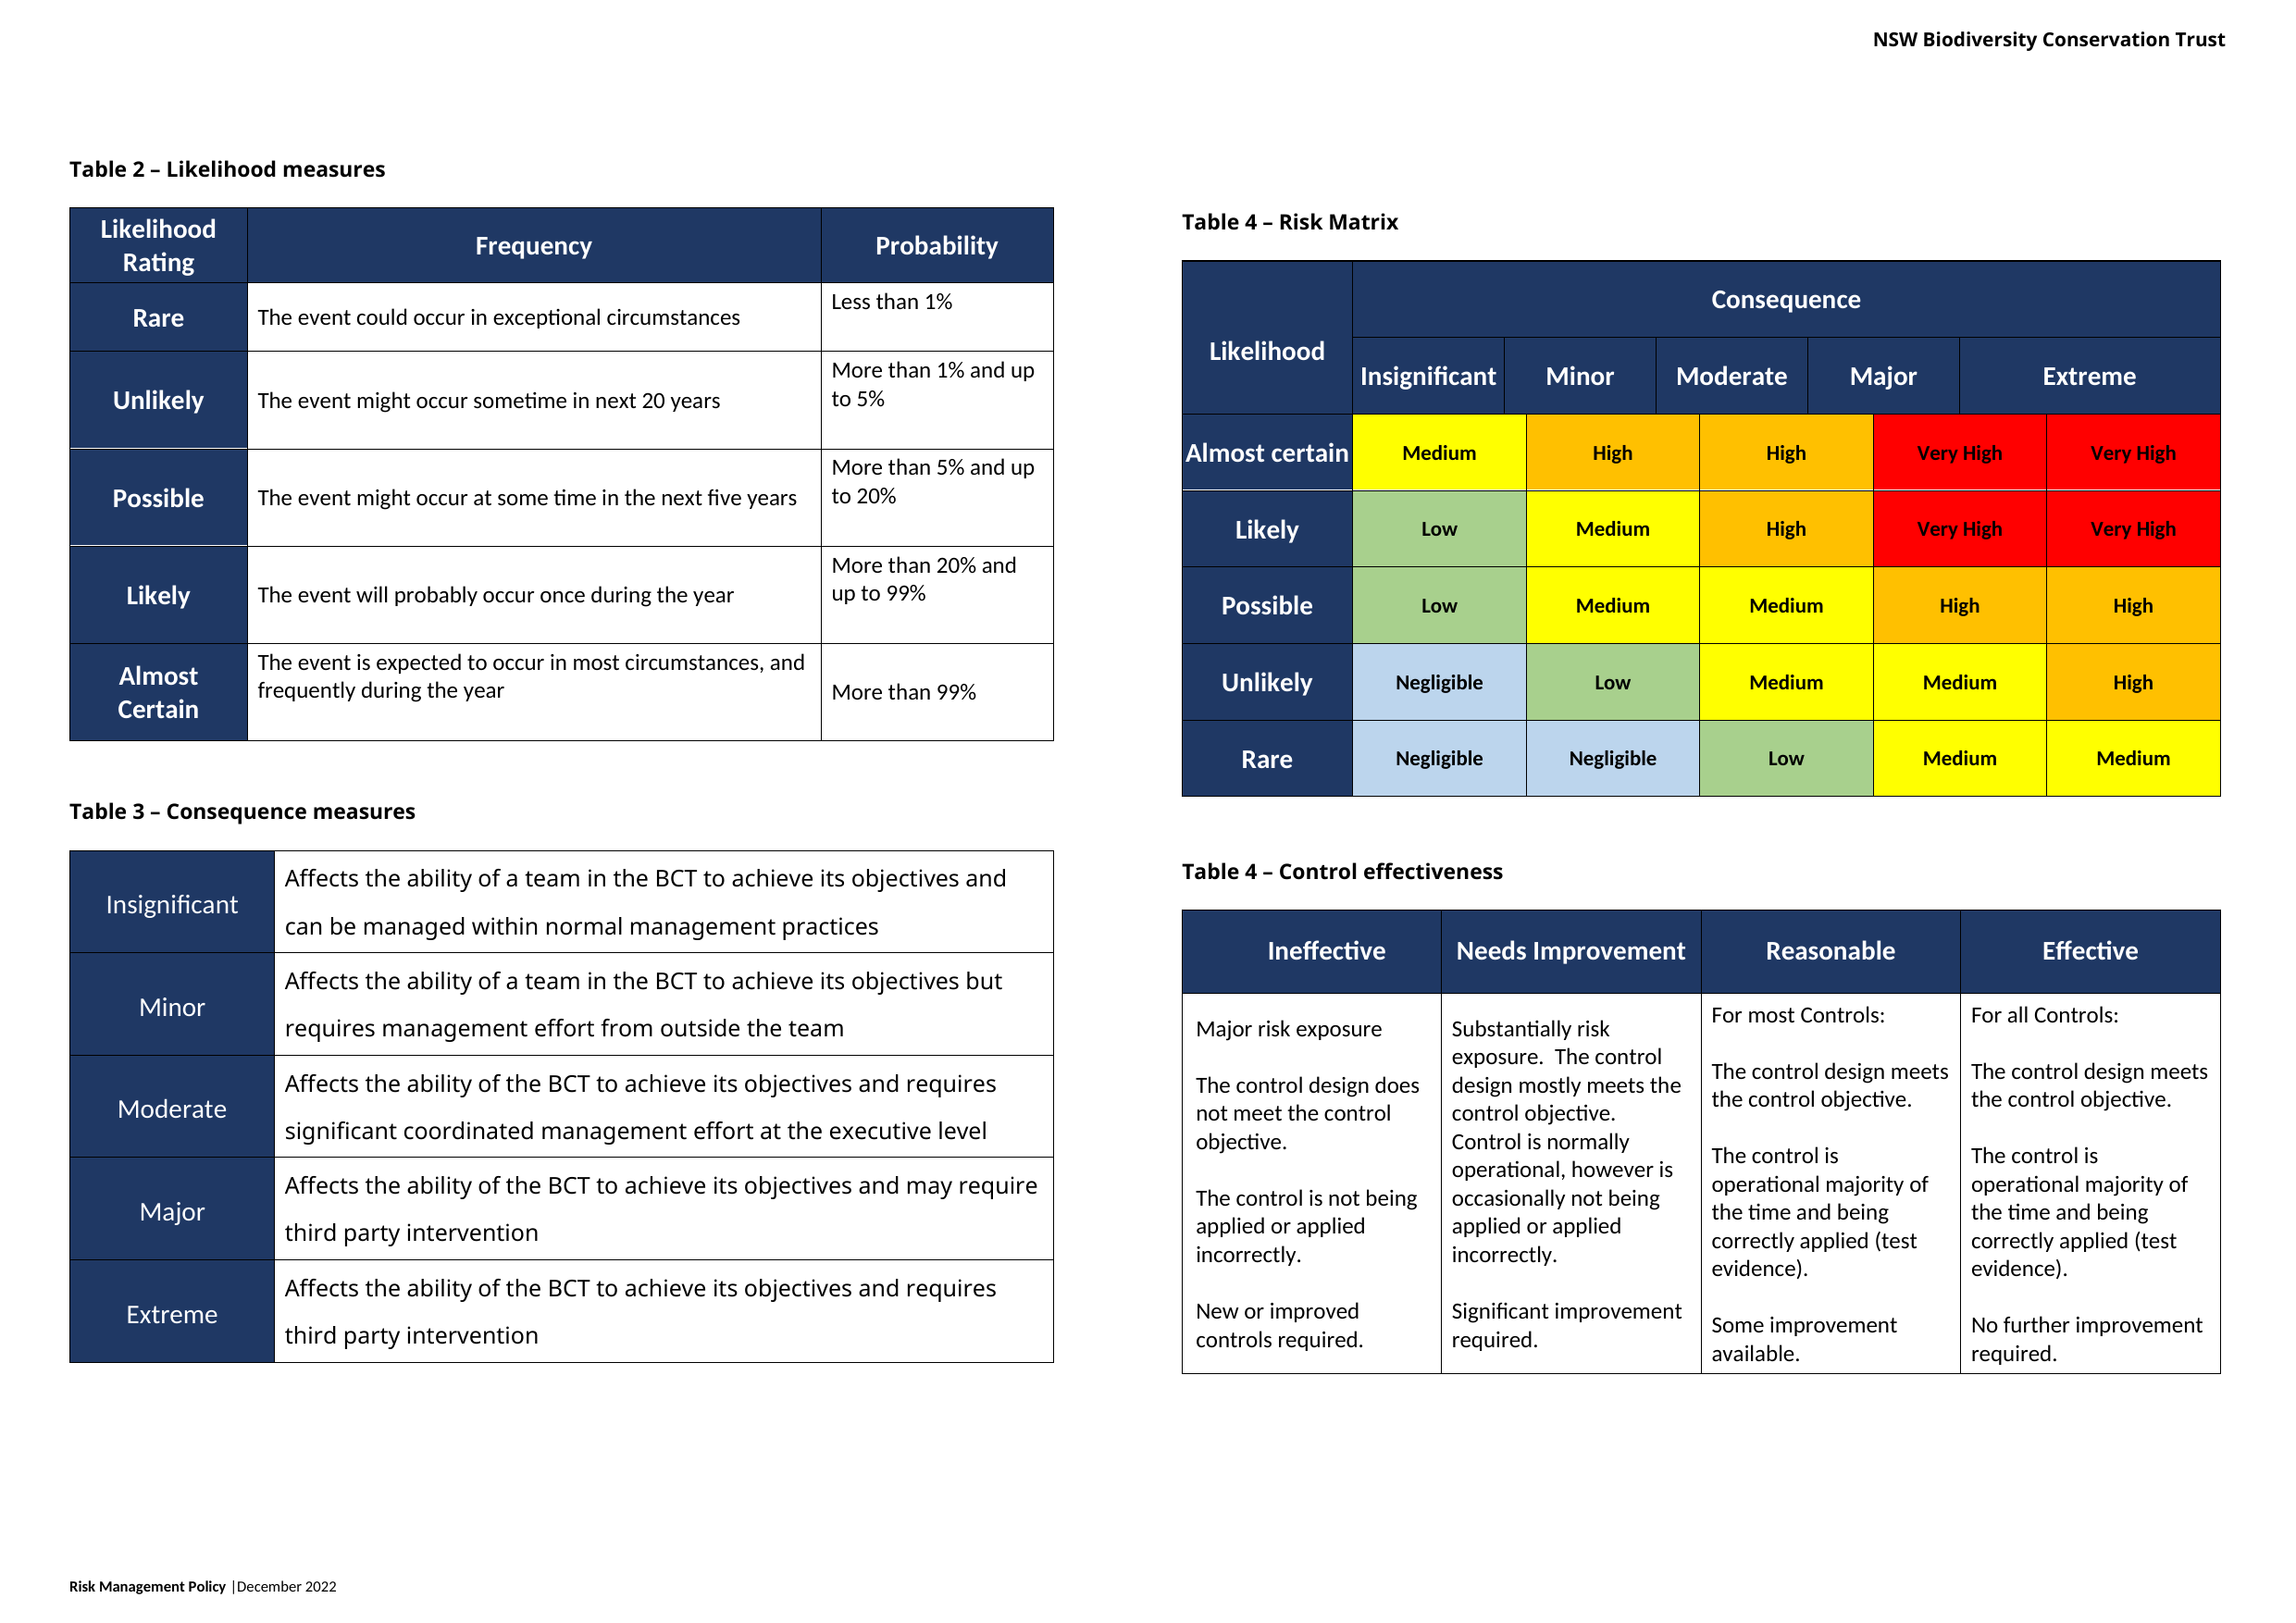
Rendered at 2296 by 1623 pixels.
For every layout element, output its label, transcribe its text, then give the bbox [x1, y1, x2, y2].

table_cell Very High [2047, 491, 2220, 566]
table_cell Very High [1874, 415, 2046, 489]
table_cell Low [1353, 567, 1526, 643]
table_cell Likely [1183, 491, 1352, 566]
table_cell High [1700, 491, 1873, 566]
text Table 4 – Risk Matrix [1182, 207, 2226, 236]
table_cell Medium [1700, 567, 1873, 643]
table_header Probability [822, 208, 1053, 282]
table_cell Negligible [1353, 644, 1526, 720]
table_header Likelihood Rating [70, 208, 247, 282]
table_cell Likely [70, 547, 247, 643]
table_header Effective [1961, 911, 2220, 993]
table_cell The event might occur at some time in the next five years [248, 450, 821, 545]
table_cell Negligible [1353, 721, 1526, 796]
table_header Affects the ability of a team in the BCT to achieve its objectives and can be managed within normal management practices [275, 851, 1053, 952]
table_header Likelihood [1183, 262, 1352, 414]
table_cell Low [1700, 721, 1873, 796]
table_cell High [2047, 644, 2220, 720]
table_cell Almost certain [1183, 415, 1352, 489]
table_cell Major [70, 1158, 274, 1259]
table_cell Affects the ability of a team in the BCT to achieve its objectives but requires management effort from outside the team [275, 953, 1053, 1055]
table_cell The event will probably occur once during the year [248, 547, 821, 643]
table_cell Medium [1874, 721, 2046, 796]
table_header Reasonable [1702, 911, 1960, 993]
table_cell The event could occur in exceptional circumstances [248, 283, 821, 351]
table_cell Medium [2047, 721, 2220, 796]
table_cell Unlikely [1183, 644, 1352, 720]
table_cell High [2047, 567, 2220, 643]
table_cell Rare [70, 283, 247, 351]
table_cell The event is expected to occur in most circumstances, and frequently during the year [248, 644, 821, 740]
table_header Ineffective [1183, 911, 1441, 993]
table_cell Low [1527, 644, 1699, 720]
table_cell More than 5% and up to 20% [822, 450, 1053, 545]
table_cell Affects the ability of the BCT to achieve its objectives and requires significant coordinated management effort at the executive level [275, 1056, 1053, 1157]
text Table 4 – Control effectiveness [1182, 856, 2226, 886]
table_cell Medium [1700, 644, 1873, 720]
table_cell High [1874, 567, 2046, 643]
text Table 3 – Consequence measures [69, 797, 1113, 825]
table_cell Affects the ability of the BCT to achieve its objectives and requires third party intervention [275, 1260, 1053, 1362]
table_cell Insignificant [1353, 338, 1504, 414]
table_cell Extreme [1960, 338, 2220, 414]
table_cell Substantially risk exposure. The control design mostly meets the control objective. Control is normally operational, however is occasionally not being applied or applied incorrectly. Significant improvement required. [1442, 994, 1701, 1373]
table_cell High [1527, 415, 1699, 489]
table_cell Medium [1527, 491, 1699, 566]
table_cell Very High [1874, 491, 2046, 566]
table_cell Medium [1353, 415, 1526, 489]
table_cell More than 99% [822, 644, 1053, 740]
table_cell Minor [1505, 338, 1656, 414]
text Table 2 – Likelihood measures [69, 155, 1113, 183]
table_header Frequency [248, 208, 821, 282]
table_cell Negligible [1527, 721, 1699, 796]
table_cell Major risk exposure The control design does not meet the control objective. The control is not being applied or applied incorrectly. New or improved controls required. [1183, 994, 1441, 1373]
table_header Needs Improvement [1442, 911, 1701, 993]
table_cell More than 20% and up to 99% [822, 547, 1053, 643]
table_cell The event might occur sometime in next 20 years [248, 352, 821, 448]
table_header Consequence [1353, 262, 2220, 337]
table_cell Affects the ability of the BCT to achieve its objectives and may require third party intervention [275, 1158, 1053, 1259]
table_cell Almost Certain [70, 644, 247, 740]
table_cell Extreme [70, 1260, 274, 1362]
table_cell Unlikely [70, 352, 247, 448]
table_cell Minor [70, 953, 274, 1055]
table_cell More than 1% and up to 5% [822, 352, 1053, 448]
table_cell Moderate [70, 1056, 274, 1157]
table_header Insignificant [70, 851, 274, 952]
table_cell High [1700, 415, 1873, 489]
table_cell Possible [1183, 567, 1352, 643]
table_cell Medium [1874, 644, 2046, 720]
table_cell Rare [1183, 721, 1352, 796]
table_cell For most Controls: The control design meets the control objective. The control is operational majority of the time and being correctly applied (test evidence). Some improvement available. [1702, 994, 1960, 1373]
table_cell Low [1353, 491, 1526, 566]
table_cell Very High [2047, 415, 2220, 489]
table_cell Major [1808, 338, 1959, 414]
table_cell Less than 1% [822, 283, 1053, 351]
table_cell Moderate [1657, 338, 1807, 414]
table_cell For all Controls: The control design meets the control objective. The control is operational majority of the time and being correctly applied (test evidence). No further improvement required. [1961, 994, 2220, 1373]
table_cell Possible [70, 450, 247, 545]
table_cell Medium [1527, 567, 1699, 643]
